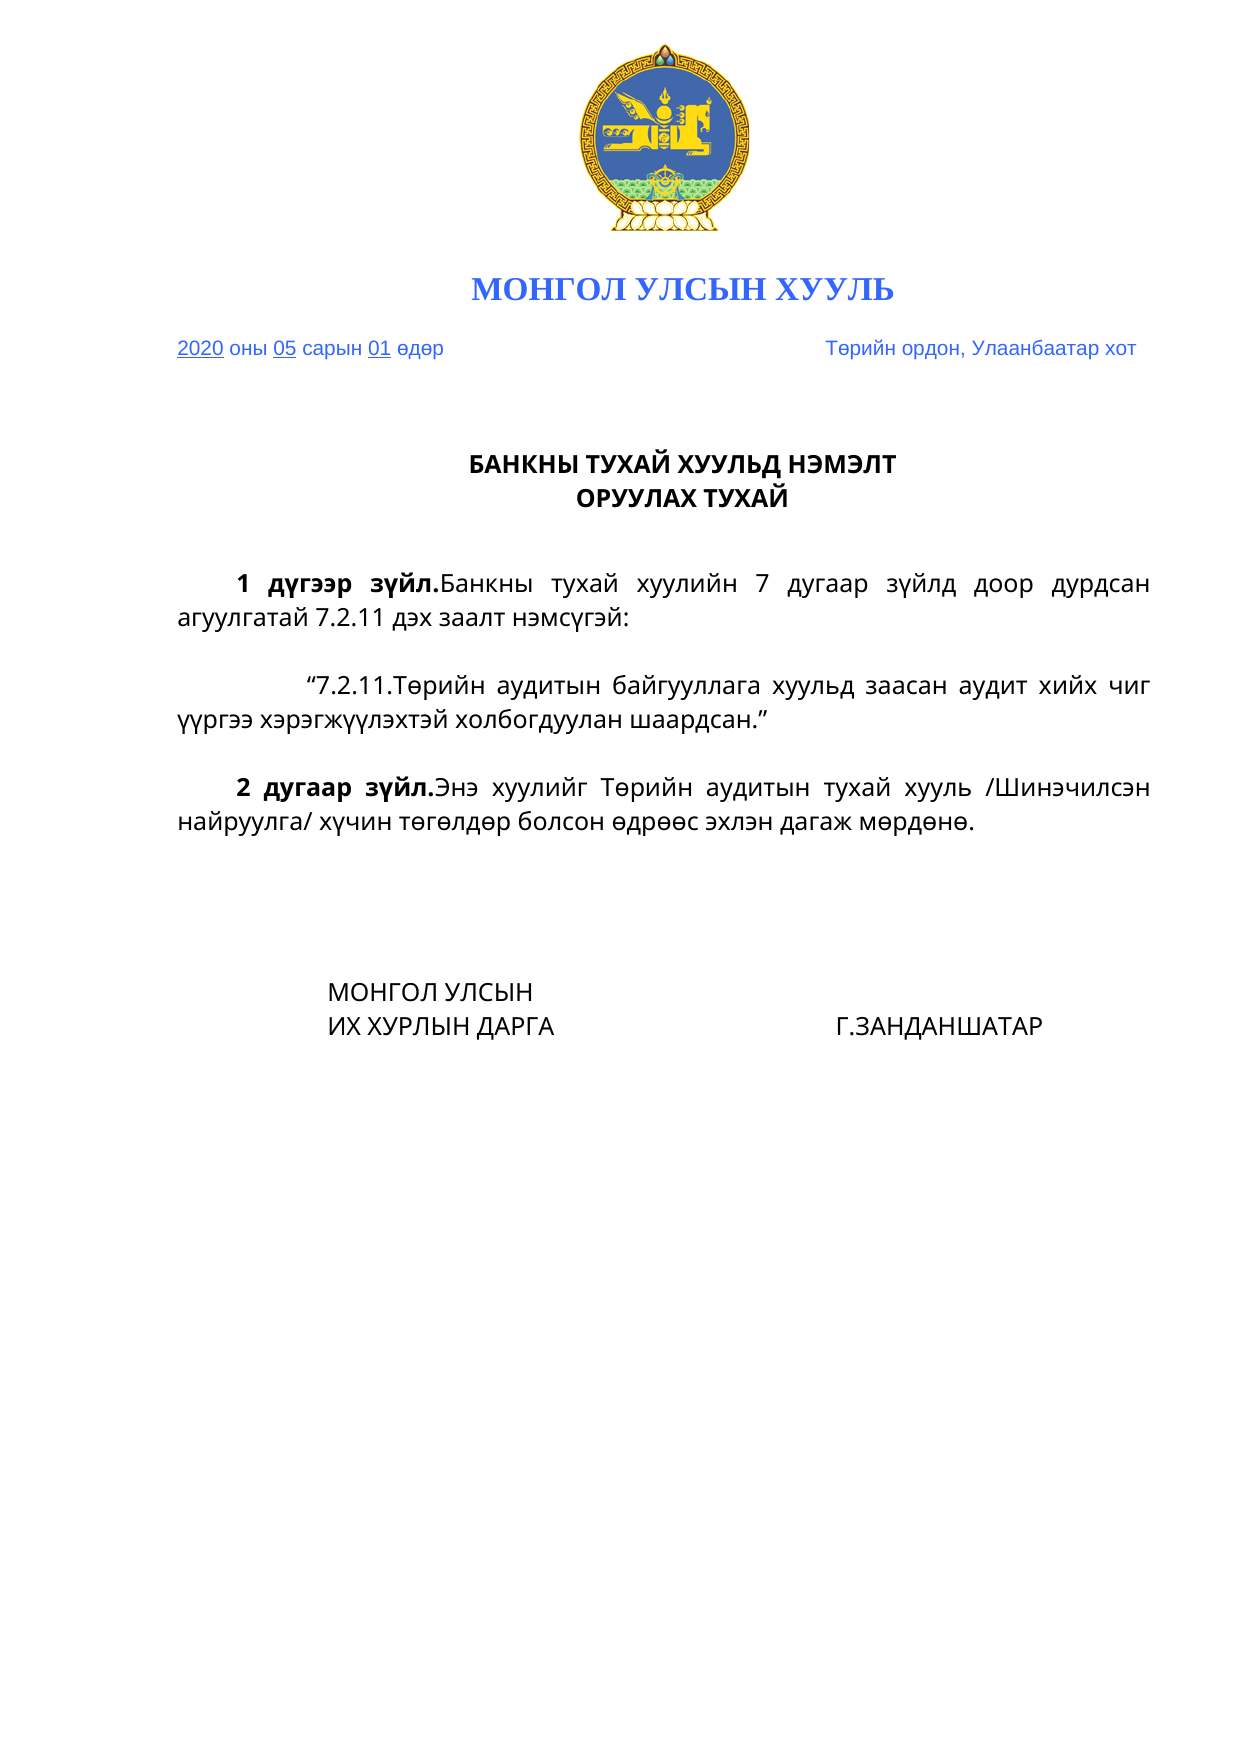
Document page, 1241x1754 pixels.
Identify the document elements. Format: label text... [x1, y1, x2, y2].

text 2 дугаар зүйл.Энэ хуулийг Төрийн аудитын тухай хууль /Шинэчилсэн найруулга/ хүчин төгөлдөр болсон өдрөөс эхлэн дагаж мөрдөнө. [177, 770, 1151, 838]
text 2020 оны 05 сарын 01 өдөр Төрийн ордон, Улаанбаатар хот [177, 336, 1151, 360]
picture [579, 43, 750, 231]
text 1 дүгээр зүйл.Банкны тухай хуулийн 7 дугаар зүйлд доор дурдсан агуулгатай 7.2.11 дэх заалт нэмсүгэй: [177, 566, 1151, 634]
text “7.2.11.Төрийн аудитын байгууллага хуульд заасан аудит хийх чиг үүргээ хэрэгжүүлэхтэй холбогдуулан шаардсан.” [177, 668, 1151, 736]
text МОНГОЛ УЛСЫН [177, 974, 1151, 1008]
text ИХ ХУРЛЫН ДАРГА Г.ЗАНДАНШАТАР [177, 1008, 1151, 1042]
title МОНГОЛ УЛСЫН ХУУЛЬ [177, 269, 1189, 307]
text БАНКНЫ ТУХАЙ ХУУЛЬД НЭМЭЛТ [207, 446, 1151, 480]
text ОРУУЛАХ ТУХАЙ [207, 480, 1151, 514]
